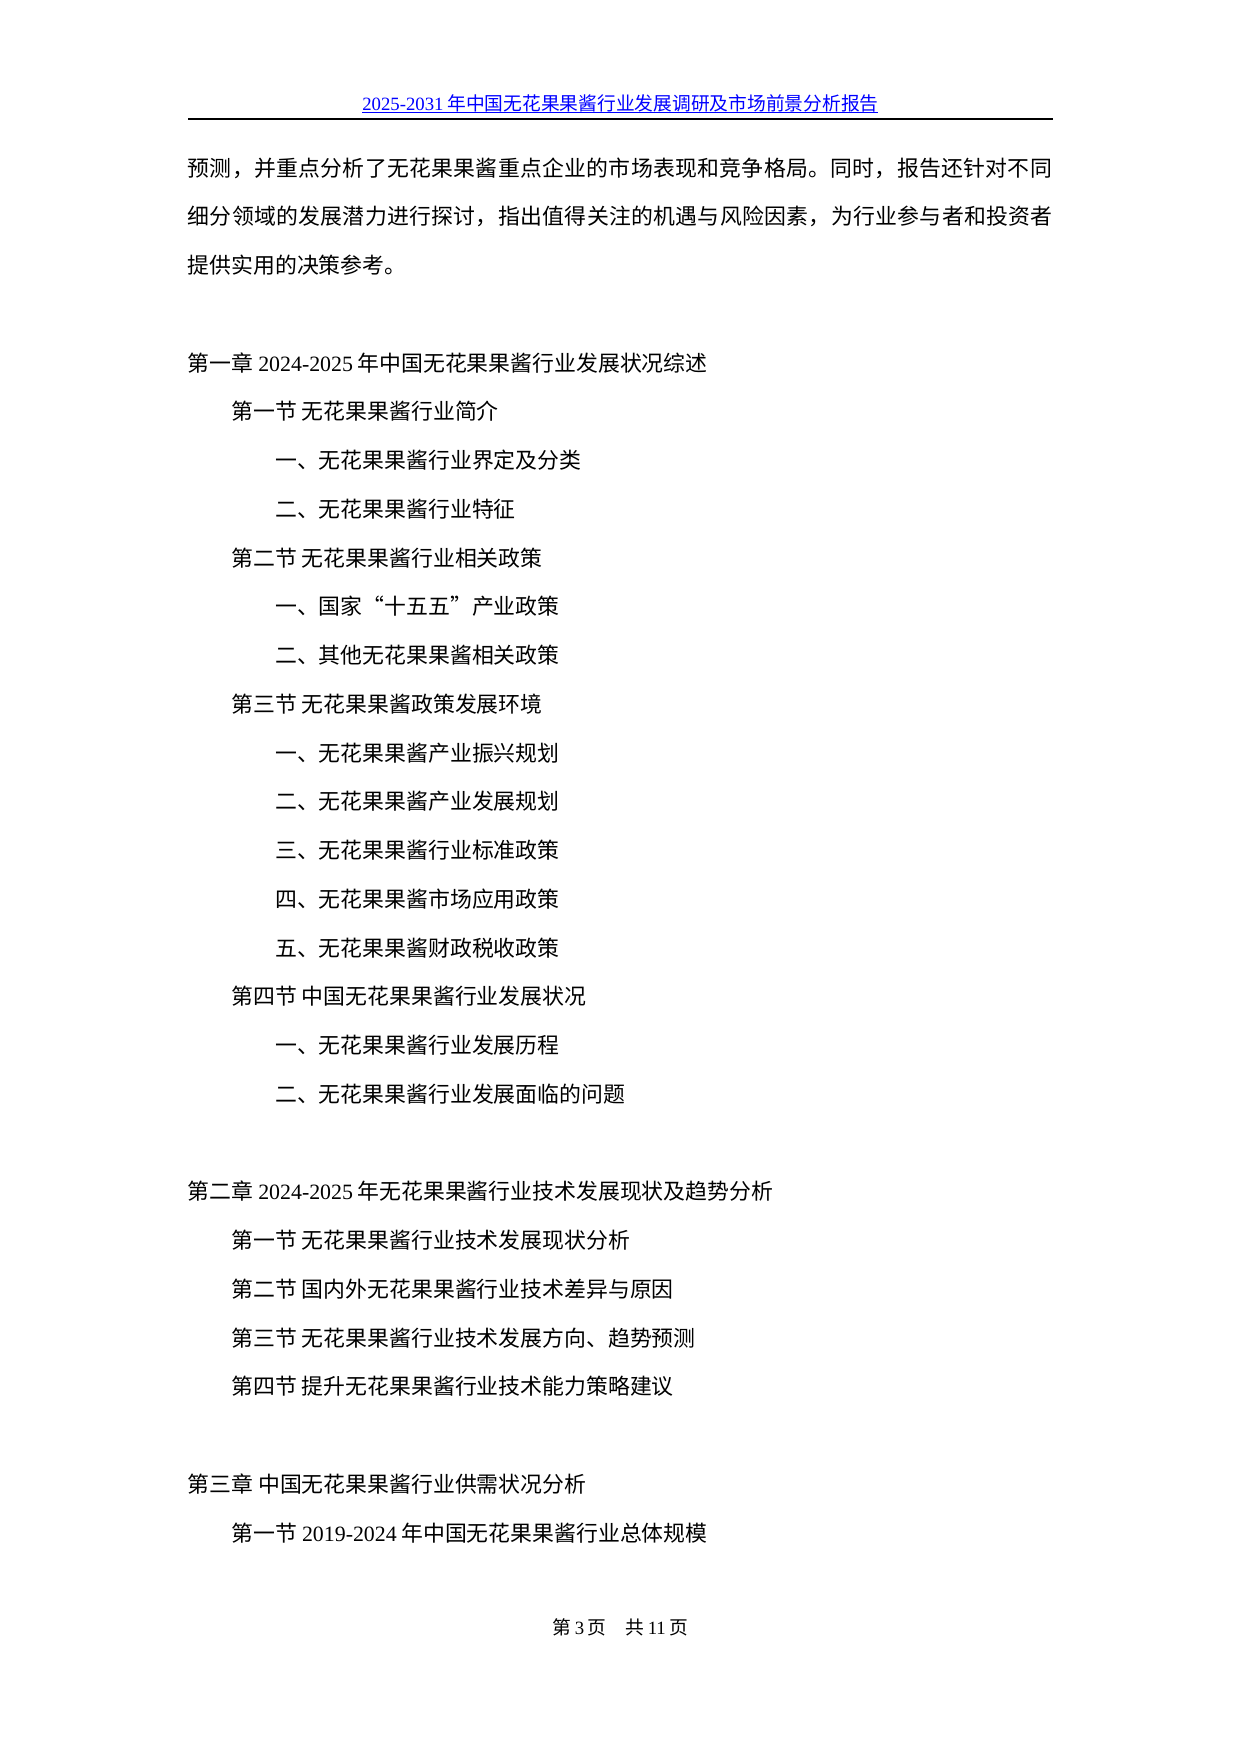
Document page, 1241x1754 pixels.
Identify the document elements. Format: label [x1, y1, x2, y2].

text [187, 150, 1053, 1548]
